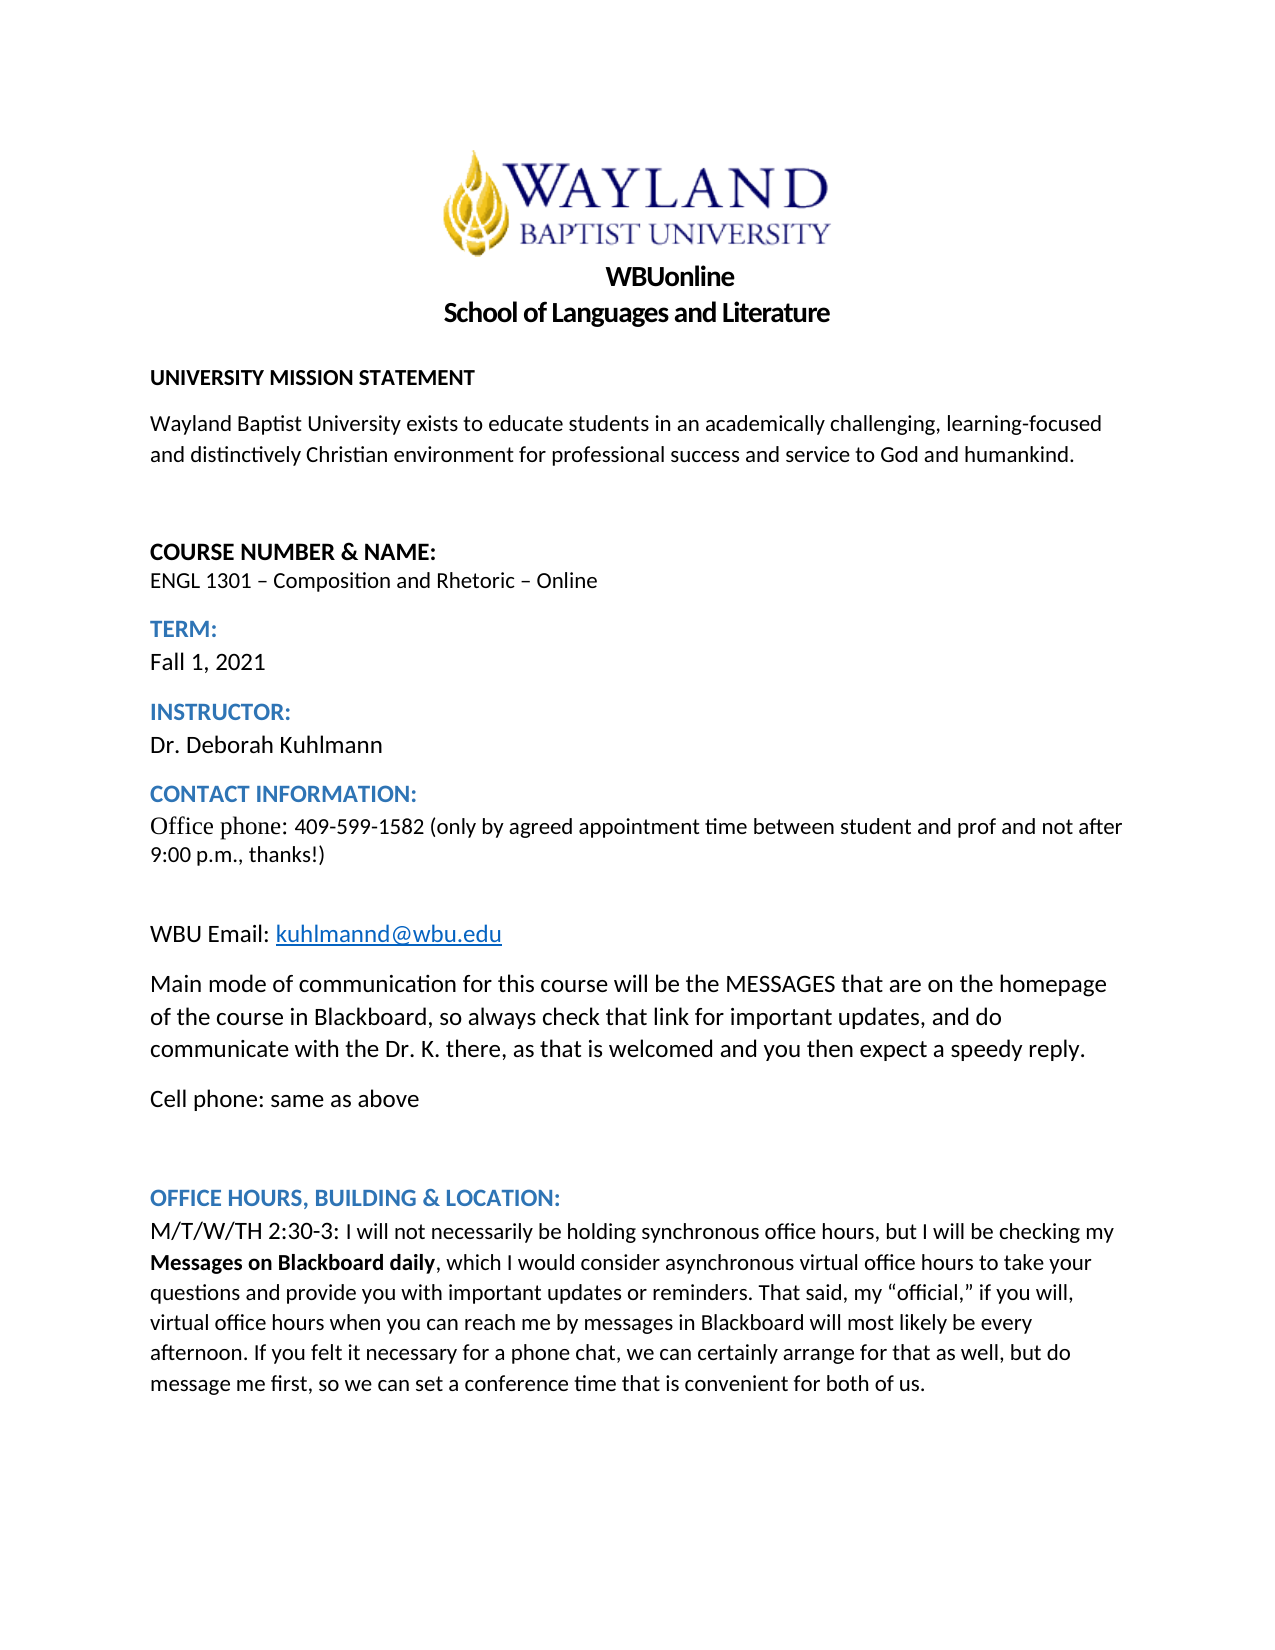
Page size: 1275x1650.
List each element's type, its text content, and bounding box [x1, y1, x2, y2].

text Cell phone: same as above [150, 1083, 1125, 1114]
subtitle COURSE NUMBER & NAME: [150, 536, 1125, 567]
text UNIVERSITY MISSION STATEMENT [150, 363, 1125, 391]
title WBUonline [525, 258, 1125, 294]
picture [442, 150, 833, 257]
text Office phone: 409-599-1582 (only by agreed appointment time between student and prof and not after 9:00 p.m., thanks!) [150, 811, 1125, 868]
title School of Languages and Literature [150, 294, 1125, 330]
text Fall 1, 2021 [150, 646, 1125, 677]
subtitle CONTACT INFORMATION: [150, 778, 1125, 809]
text Dr. Deborah Kuhlmann [150, 729, 1125, 759]
text ENGL 1301 – Composition and Rhetoric – Online [150, 567, 1125, 595]
text M/T/W/TH 2:30-3: I will not necessarily be holding synchronous office hours, but I will be checking my Messages on Blackboard daily, which I would consider asynchronous virtual office hours to take your questions and provide you with important updates or reminders. That said, my “official,” if you will, virtual office hours when you can reach me by messages in Blackboard will most likely be every afternoon. If you felt it necessary for a phone chat, we can certainly arrange for that as well, but do message me first, so we can set a conference time that is convenient for both of us. [150, 1215, 1125, 1397]
text Wayland Baptist University exists to educate students in an academically challenging, learning-focused and distinctively Christian environment for professional success and service to God and humankind. [150, 409, 1125, 468]
subtitle INSTRUCTOR: [150, 696, 1125, 727]
subtitle TERM: [150, 613, 1125, 644]
text Main mode of communication for this course will be the MESSAGES that are on the homepage of the course in Blackboard, so always check that link for important updates, and do communicate with the Dr. K. there, as that is welcomed and you then expect a speedy reply. [150, 968, 1125, 1064]
text WBU Email: kuhlmannd@wbu.edu [150, 918, 1125, 949]
subtitle OFFICE HOURS, BUILDING & LOCATION: [150, 1182, 1125, 1213]
